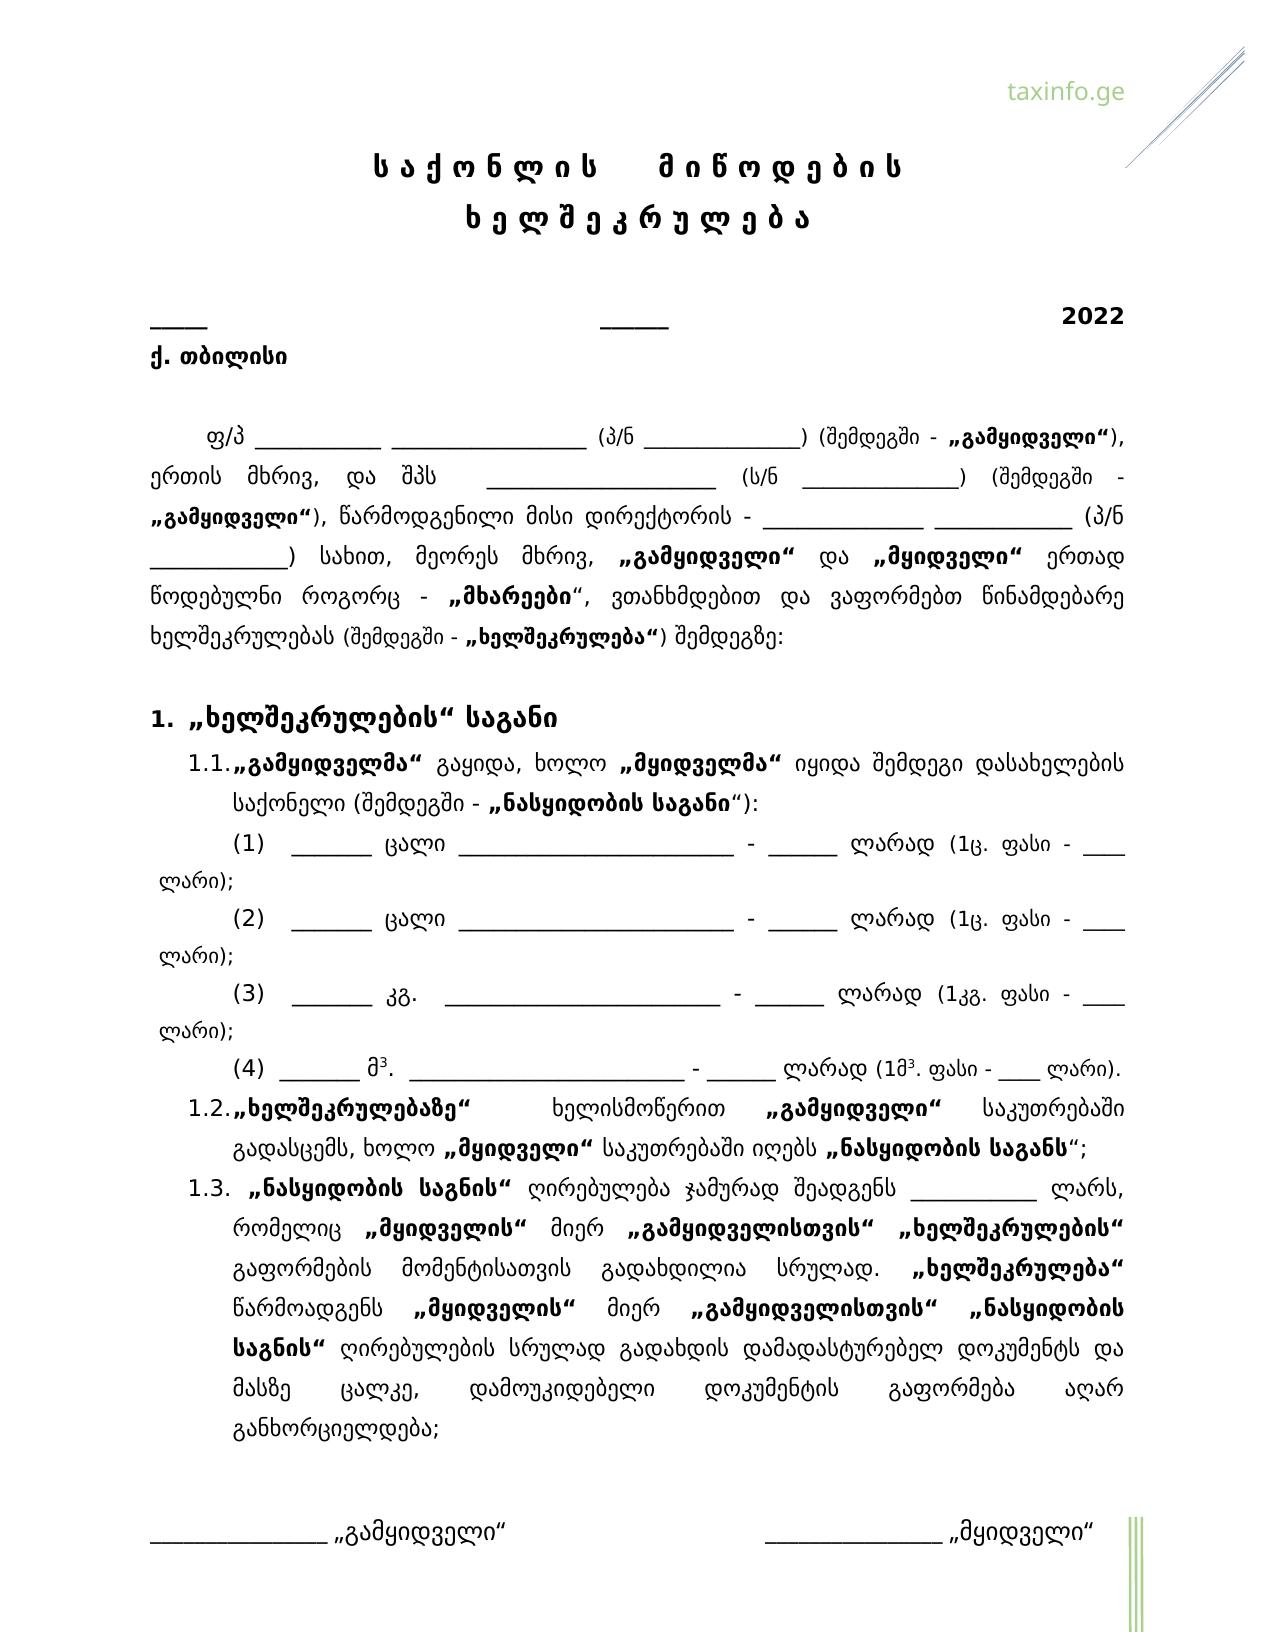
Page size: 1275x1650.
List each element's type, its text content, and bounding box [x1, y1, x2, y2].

text (2) _______ ცალი ________________________ - ______ ლარად (1ც. ფასი - ____ ლარი); [159, 905, 1125, 968]
list „გამყიდველმა“ გაყიდა, ხოლო „მყიდველმა“ იყიდა შემდეგი დასახელების საქონელი (შემდეგში - „ნასყიდობის საგანი“): [187, 750, 1125, 817]
text _____ ______ 2022 ქ. თბილისი [150, 303, 1125, 369]
text ს ა ქ ო ნ ლ ი ს მ ი წ ო დ ე ბ ი ს [150, 150, 1125, 184]
text (3) _______ კგ. ________________________ - ______ ლარად (1კგ. ფასი - ____ ლარი); [159, 980, 1125, 1043]
text (1) _______ ცალი ________________________ - ______ ლარად (1ც. ფასი - ____ ლარი); [159, 830, 1125, 893]
list „ნასყიდობის საგნის“ ღირებულება ჯამურად შეადგენს ___________ ლარს, რომელიც „მყიდველის“ მიერ „გამყიდველისთვის“ „ხელშეკრულების“ გაფორმების მომენტისათვის გადახდილია სრულად. „ხელშეკრულება“ წარმოადგენს „მყიდველის“ მიერ „გამყიდველისთვის“ „ნასყიდობის საგნის“ ღირებულების სრულად გადახდის დამადასტურებელ დოკუმენტს და მასზე ცალკე, დამოუკიდებელი დოკუმენტის გაფორმება აღარ განხორციელდება; [187, 1175, 1125, 1442]
list „ხელშეკრულების“ საგანი [150, 703, 1125, 734]
text ხ ე ლ შ ე კ რ უ ლ ე ბ ა [150, 201, 1125, 235]
list „ხელშეკრულებაზე“ ხელისმოწერით „გამყიდველი“ საკუთრებაში გადასცემს, ხოლო „მყიდველი“ საკუთრებაში იღებს „ნასყიდობის საგანს“; [187, 1095, 1125, 1162]
text ფ/პ ___________ _________________ (პ/ნ _______________) (შემდეგში - „გამყიდველი“), ერთის მხრივ, და შპს ____________________ (ს/ნ _______________) (შემდეგში - „გამყიდველი“), წარმოდგენილი მისი დირექტორის - ______________ ____________ (პ/ნ ____________) სახით, მეორეს მხრივ, „გამყიდველი“ და „მყიდველი“ ერთად წოდებულნი როგორც - „მხარეები“, ვთანხმდებით და ვაფორმებთ წინამდებარე ხელშეკრულებას (შემდეგში - „ხელშეკრულება“) შემდეგზე: [150, 423, 1125, 649]
text (4) _______ მ3. ________________________ - ______ ლარად (1მ3. ფასი - ____ ლარი). [159, 1055, 1125, 1082]
